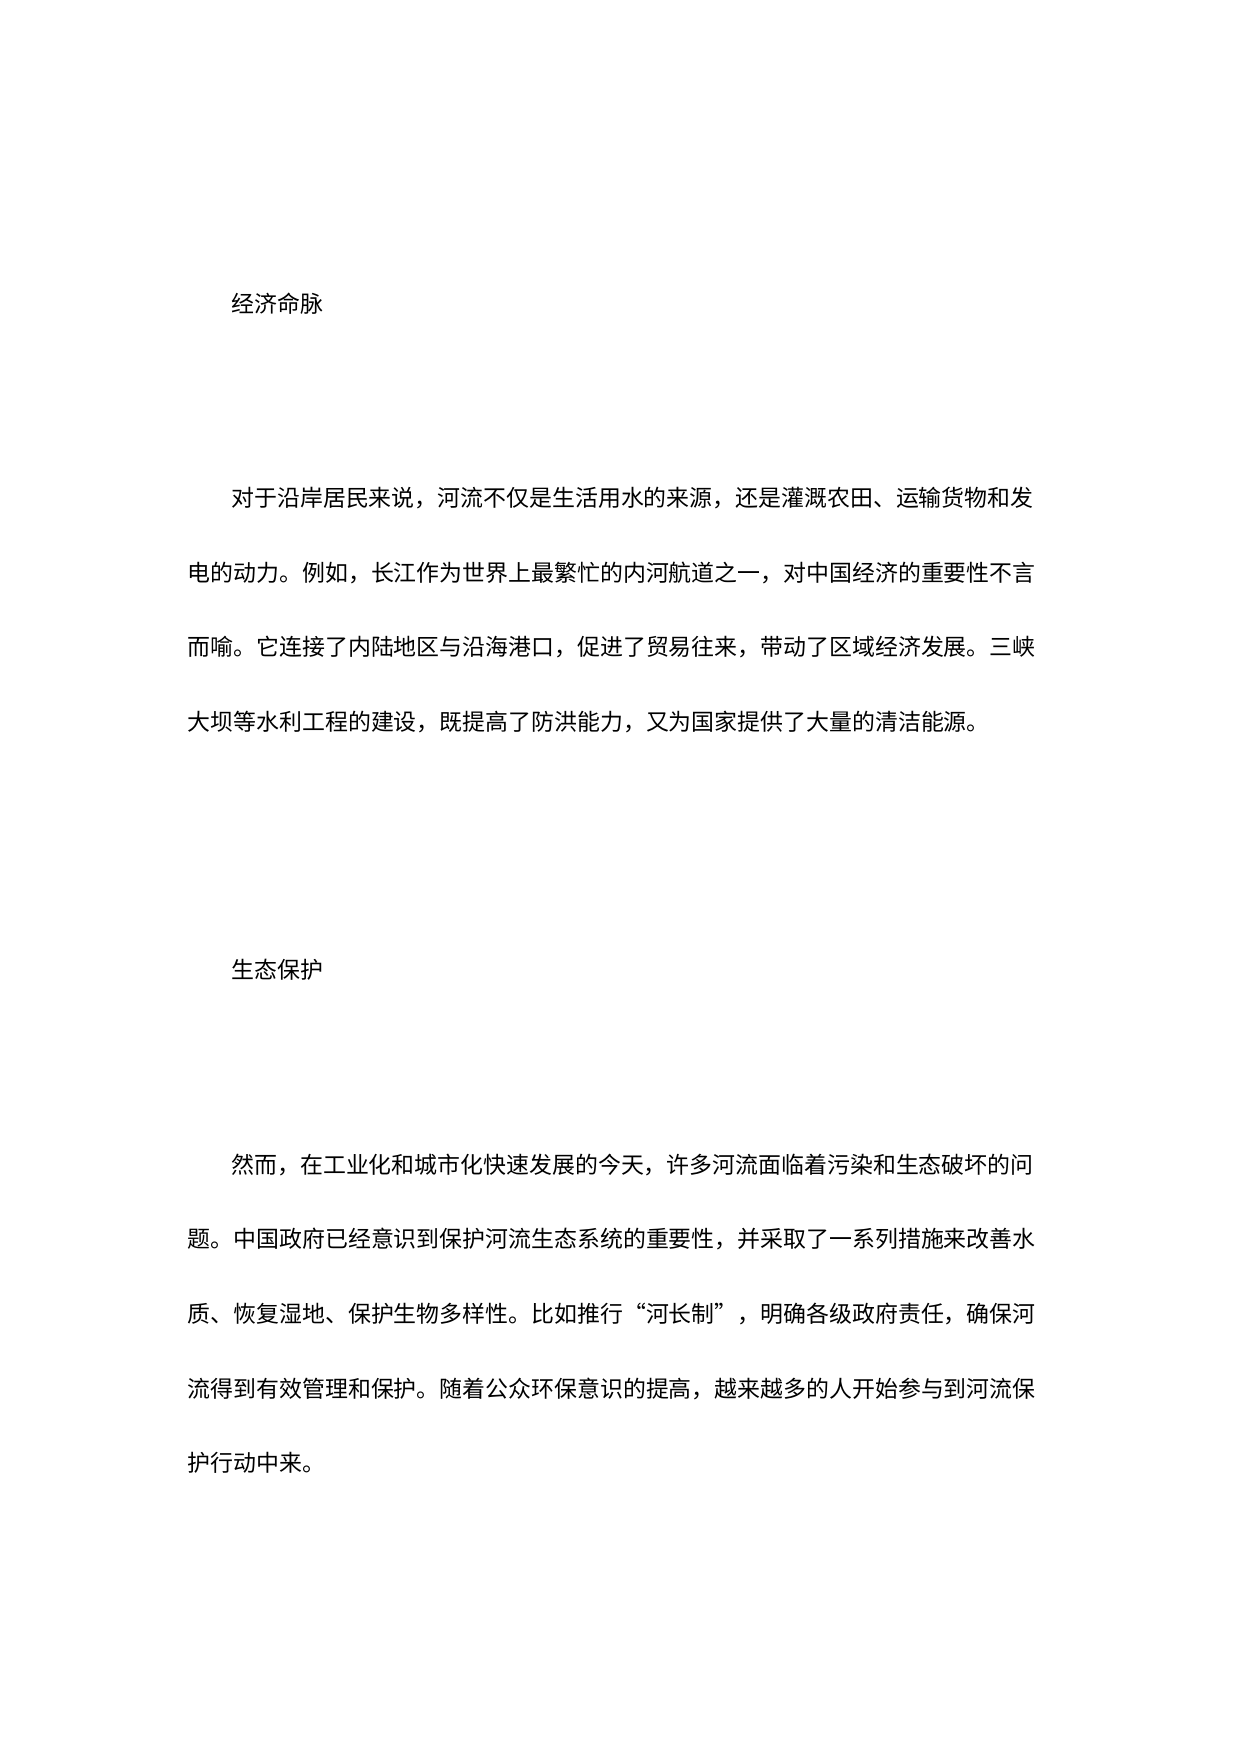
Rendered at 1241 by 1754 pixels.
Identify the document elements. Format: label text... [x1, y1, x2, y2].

text 生态保护 [187, 936, 1053, 1001]
text 然而，在工业化和城市化快速发展的今天，许多河流面临着污染和生态破坏的问题。中国政府已经意识到保护河流生态系统的重要性，并采取了一系列措施来改善水质、恢复湿地、保护生物多样性。比如推行“河长制”，明确各级政府责任，确保河流得到有效管理和保护。随着公众环保意识的提高，越来越多的人开始参与到河流保护行动中来。 [187, 1131, 1053, 1494]
text 对于沿岸居民来说，河流不仅是生活用水的来源，还是灌溉农田、运输货物和发电的动力。例如，长江作为世界上最繁忙的内河航道之一，对中国经济的重要性不言而喻。它连接了内陆地区与沿海港口，促进了贸易往来，带动了区域经济发展。三峡大坝等水利工程的建设，既提高了防洪能力，又为国家提供了大量的清洁能源。 [187, 464, 1053, 753]
text 经济命脉 [187, 270, 1053, 335]
